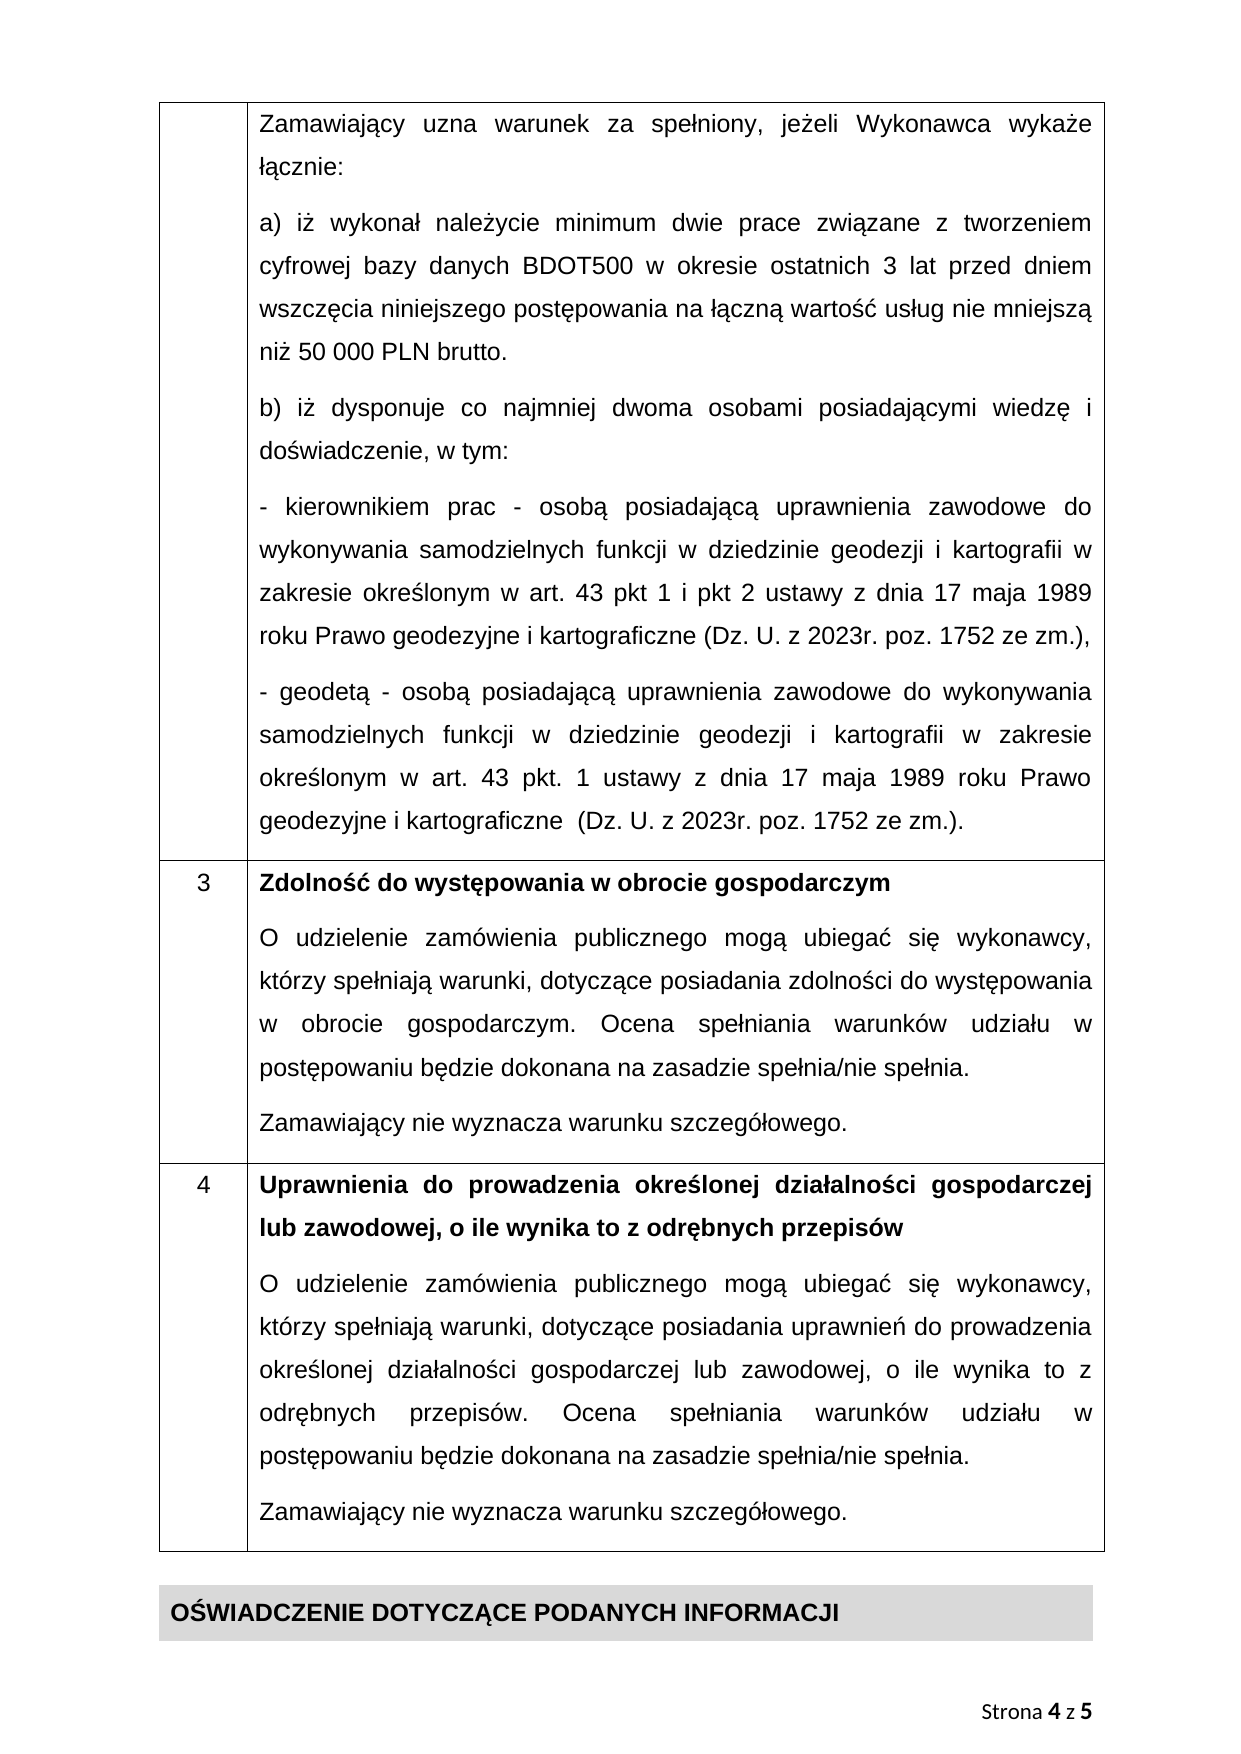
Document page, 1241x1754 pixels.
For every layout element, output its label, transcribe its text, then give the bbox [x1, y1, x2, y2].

table_cell 4 [160, 1164, 247, 1551]
table_cell 2 [160, 103, 247, 860]
table_header OŚWIADCZENIE DOTYCZĄCE PODANYCH INFORMACJI [159, 1585, 1093, 1641]
table_cell Zdolność do występowania w obrocie gospodarczym O udzielenie zamówienia publicznego mogą ubiegać się wykonawcy, którzy spełniają warunki, dotyczące posiadania zdolności do występowania w obrocie gospodarczym. Ocena spełniania warunków udziału w postępowaniu będzie dokonana na zasadzie spełnia/nie spełnia. Zamawiający nie wyznacza warunku szczegółowego. [248, 861, 1104, 1163]
table_cell 3 [160, 861, 247, 1163]
table_cell Uprawnienia do prowadzenia określonej działalności gospodarczej lub zawodowej, o ile wynika to z odrębnych przepisów O udzielenie zamówienia publicznego mogą ubiegać się wykonawcy, którzy spełniają warunki, dotyczące posiadania uprawnień do prowadzenia określonej działalności gospodarczej lub zawodowej, o ile wynika to z odrębnych przepisów. Ocena spełniania warunków udziału w postępowaniu będzie dokonana na zasadzie spełnia/nie spełnia. Zamawiający nie wyznacza warunku szczegółowego. [248, 1164, 1104, 1551]
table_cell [248, 103, 1104, 860]
